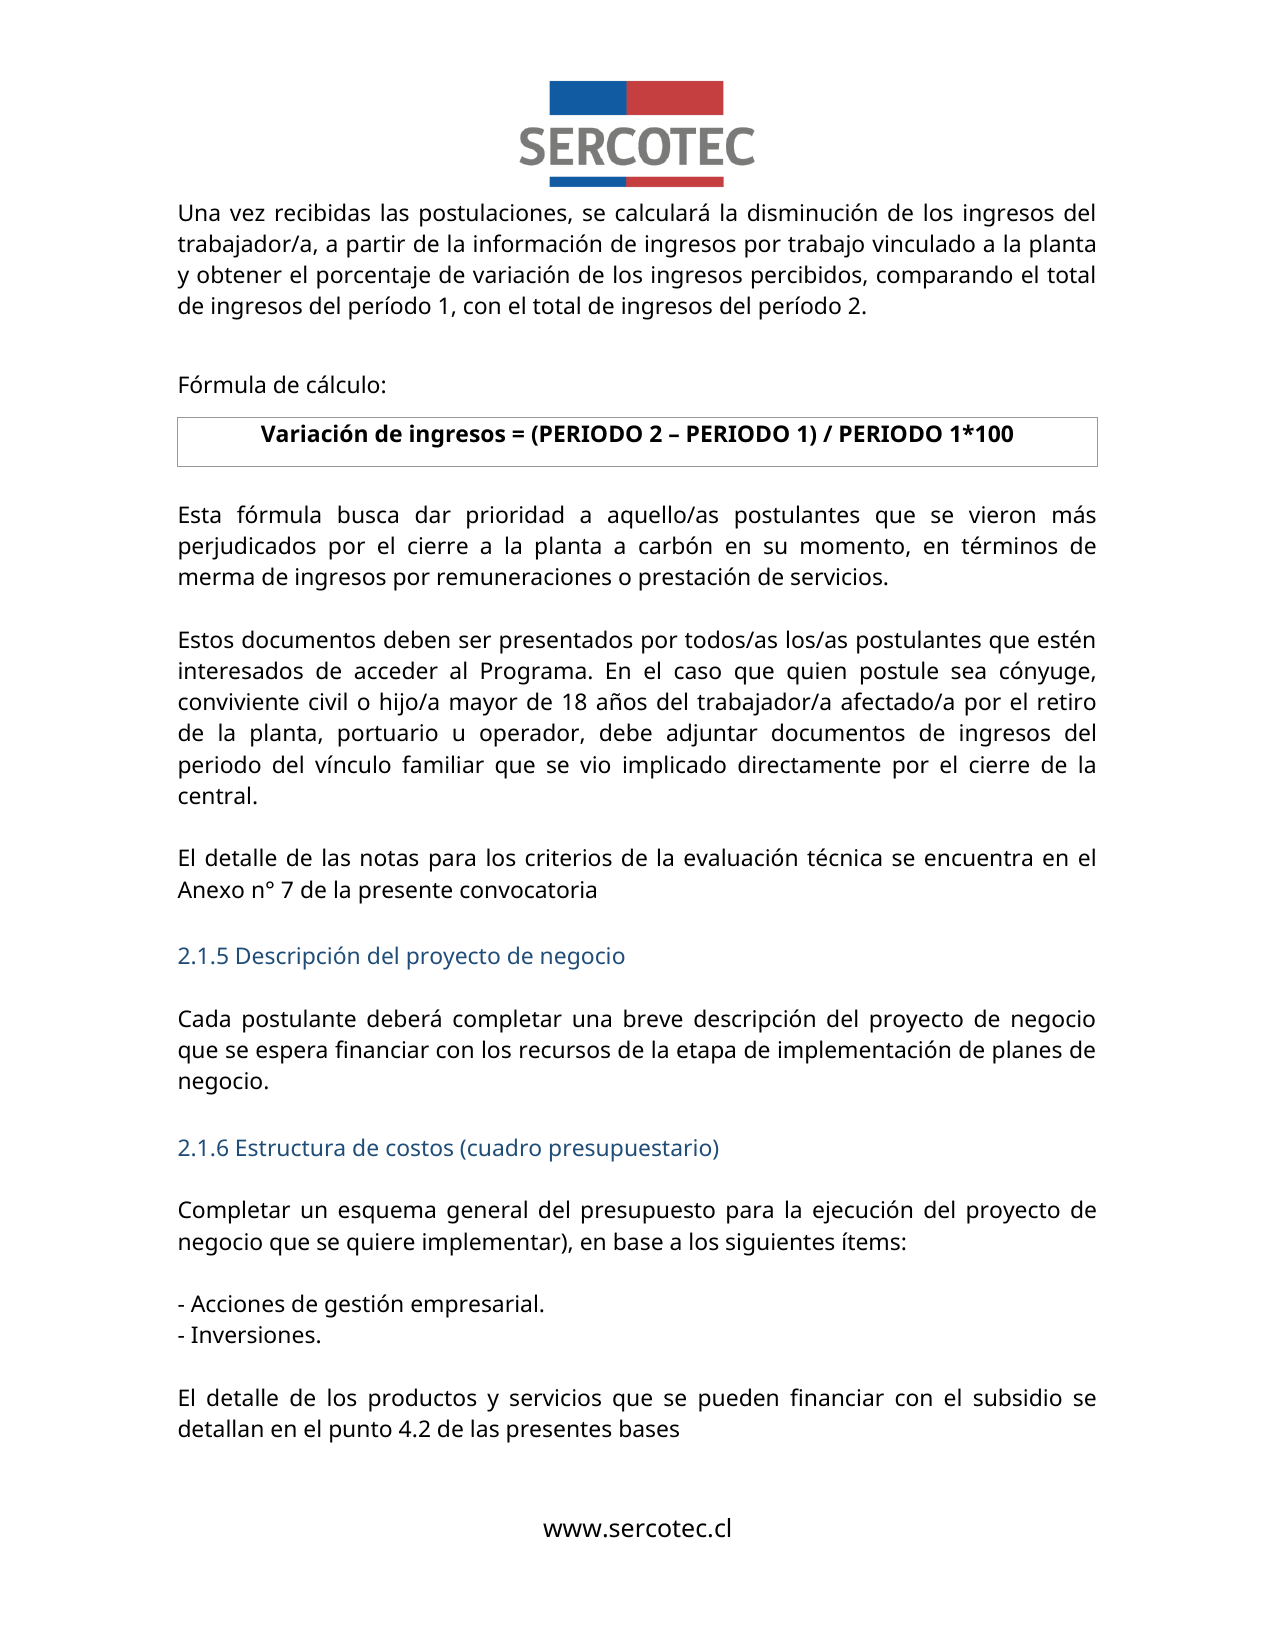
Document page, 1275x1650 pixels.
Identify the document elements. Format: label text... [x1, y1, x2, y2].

text El detalle de las notas para los criterios de la evaluación técnica se encuentra en el Anexo n° 7 de la presente convocatoria [177, 842, 1098, 905]
text El detalle de los productos y servicios que se pueden financiar con el subsidio se detallan en el punto 4.2 de las presentes bases [177, 1382, 1098, 1444]
picture [509, 73, 766, 197]
text Estos documentos deben ser presentados por todos/as los/as postulantes que estén interesados de acceder al Programa. En el caso que quien postule sea cónyuge, conviviente civil o hijo/a mayor de 18 años del trabajador/a afectado/a por el retiro de la planta, portuario u operador, debe adjuntar documentos de ingresos del periodo del vínculo familiar que se vio implicado directamente por el cierre de la central. [177, 623, 1098, 811]
text Una vez recibidas las postulaciones, se calculará la disminución de los ingresos del trabajador/a, a partir de la información de ingresos por trabajo vinculado a la planta y obtener el porcentaje de variación de los ingresos percibidos, comparando el total de ingresos del período 1, con el total de ingresos del período 2. [177, 196, 1098, 321]
text Completar un esquema general del presupuesto para la ejecución del proyecto de negocio que se quiere implementar), en base a los siguientes ítems: [177, 1194, 1098, 1257]
text - Acciones de gestión empresarial. [177, 1288, 1098, 1319]
subtitle 2.1.5 Descripción del proyecto de negocio [177, 940, 1098, 971]
text Esta fórmula busca dar prioridad a aquello/as postulantes que se vieron más perjudicados por el cierre a la planta a carbón en su momento, en términos de merma de ingresos por remuneraciones o prestación de servicios. [177, 498, 1098, 592]
subtitle 2.1.6 Estructura de costos (cuadro presupuestario) [177, 1132, 1098, 1163]
text - Inversiones. [177, 1319, 1098, 1351]
table_header Variación de ingresos = (PERIODO 2 – PERIODO 1) / PERIODO 1*100 [178, 418, 1097, 466]
text Cada postulante deberá completar una breve descripción del proyecto de negocio que se espera financiar con los recursos de la etapa de implementación de planes de negocio. [177, 1003, 1098, 1096]
text Fórmula de cálculo: [177, 338, 1098, 401]
